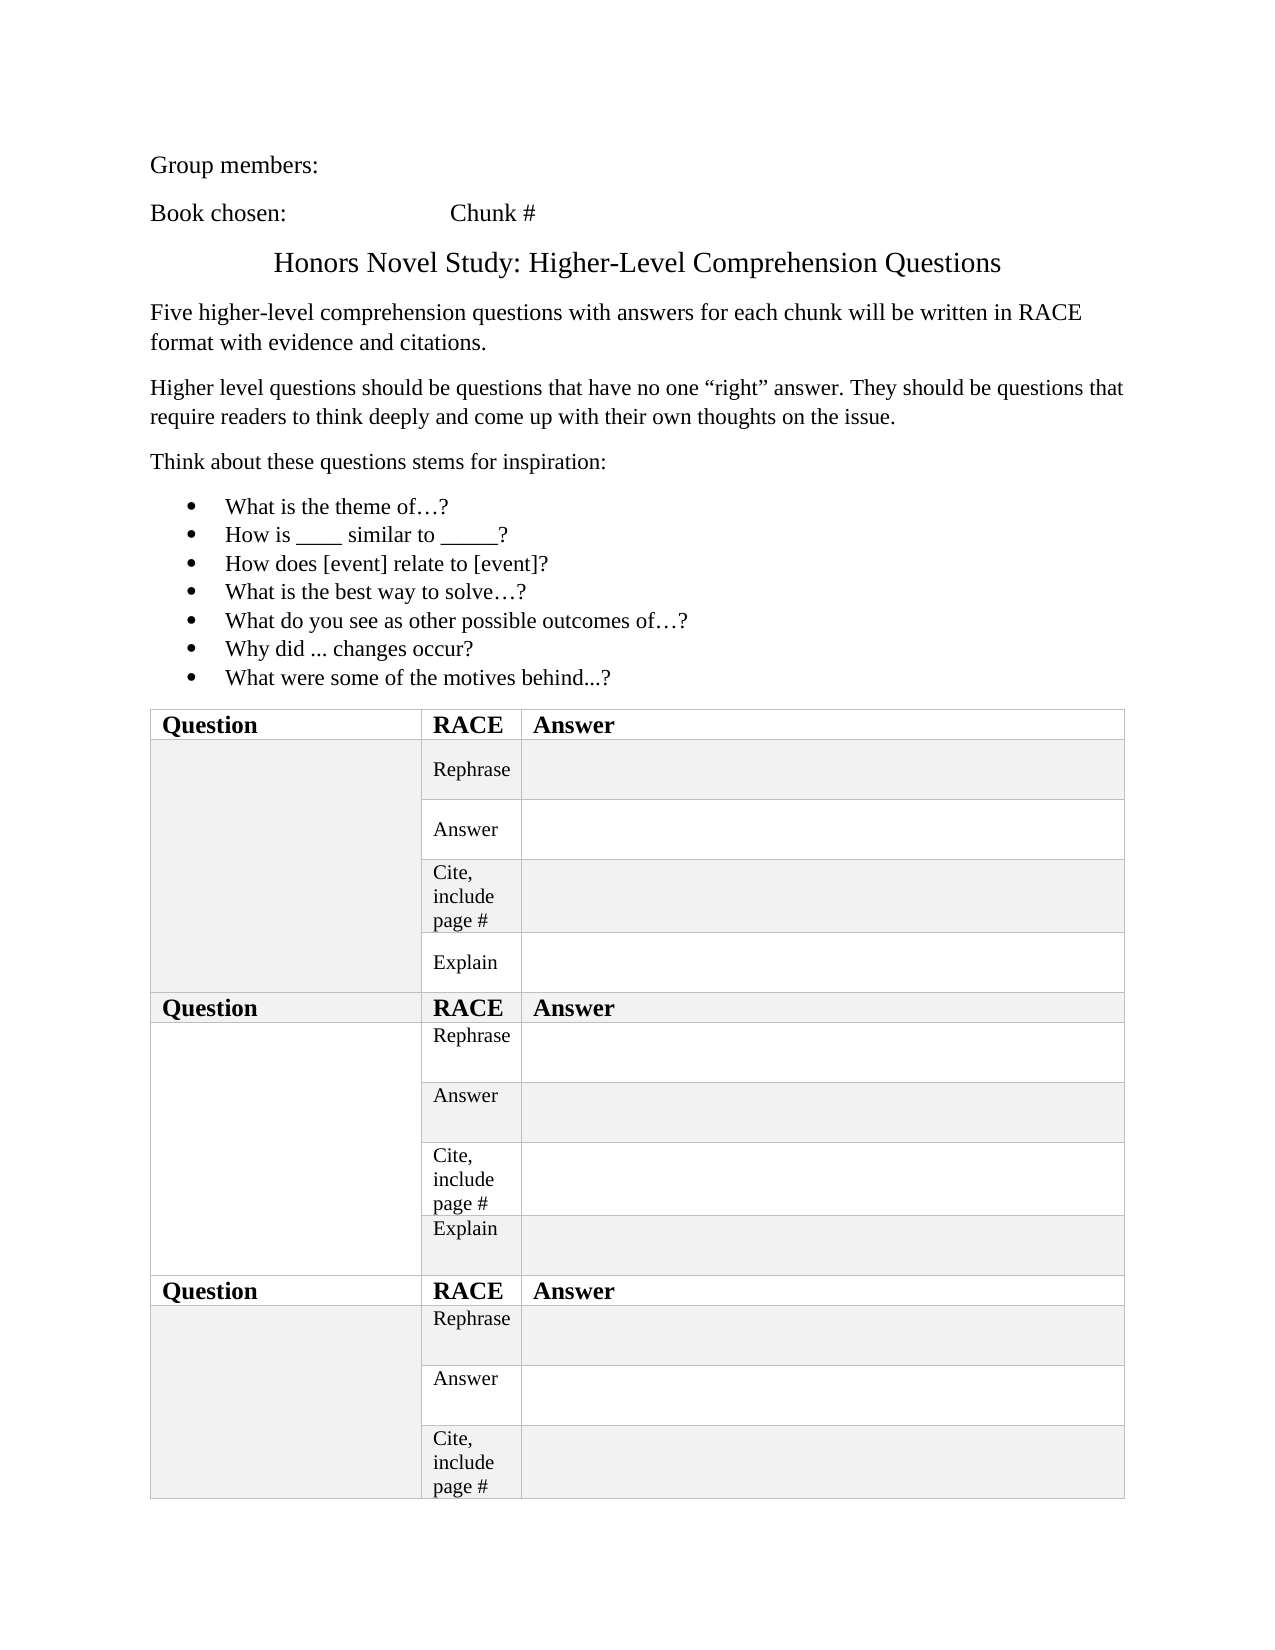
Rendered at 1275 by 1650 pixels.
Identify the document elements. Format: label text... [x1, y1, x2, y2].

table_cell Explain [422, 933, 521, 992]
table_cell Explain [422, 1216, 521, 1275]
table_cell [522, 933, 1124, 992]
table_cell Rephrase [422, 1306, 521, 1365]
table_cell [522, 1083, 1124, 1142]
table_cell [522, 740, 1124, 799]
table_cell [522, 1023, 1124, 1082]
table_cell Cite, include page # [422, 1143, 521, 1215]
list What do you see as other possible outcomes of…? [187, 607, 1125, 633]
table_cell [522, 1216, 1124, 1275]
list What is the theme of…? [187, 493, 1125, 519]
table_cell Answer [522, 993, 1124, 1022]
table_cell [151, 1023, 421, 1275]
table_cell Question [151, 1276, 421, 1305]
table_header Answer [522, 710, 1124, 739]
table_cell Cite, include page # [422, 1426, 521, 1498]
text Honors Novel Study: Higher-Level Comprehension Questions [150, 245, 1125, 279]
table_cell RACE [422, 1276, 521, 1305]
table_cell Answer [422, 1366, 521, 1425]
table_cell Answer [522, 1276, 1124, 1305]
text Think about these questions stems for inspiration: [150, 448, 1125, 474]
table_cell Answer [422, 800, 521, 859]
text Higher level questions should be questions that have no one “right” answer. They should be questions that require readers to think deeply and come up with their own thoughts on the issue. [150, 374, 1125, 429]
table_cell [522, 1143, 1124, 1215]
list How does [event] relate to [event]? [187, 550, 1125, 576]
list What were some of the motives behind...? [187, 664, 1125, 690]
table_cell [151, 740, 421, 992]
table_cell Cite, include page # [422, 860, 521, 932]
table_cell Rephrase [422, 1023, 521, 1082]
text Group members: [150, 150, 1125, 179]
table_cell Question [151, 993, 421, 1022]
table_cell [522, 800, 1124, 859]
table_cell [522, 1366, 1124, 1425]
list How is ____ similar to _____? [187, 522, 1125, 548]
table_header RACE [422, 710, 521, 739]
list Why did ... changes occur? [187, 635, 1125, 662]
table_cell [522, 860, 1124, 932]
text Book chosen: Chunk # [150, 198, 1125, 226]
table_header Question [151, 710, 421, 739]
table_cell Rephrase [422, 740, 521, 799]
table_cell Answer [422, 1083, 521, 1142]
list What is the best way to solve…? [187, 578, 1125, 605]
text Five higher-level comprehension questions with answers for each chunk will be written in RACE format with evidence and citations. [150, 298, 1125, 356]
table_cell [522, 1426, 1124, 1498]
table_cell [522, 1306, 1124, 1365]
table_cell [151, 1306, 421, 1498]
table_cell RACE [422, 993, 521, 1022]
